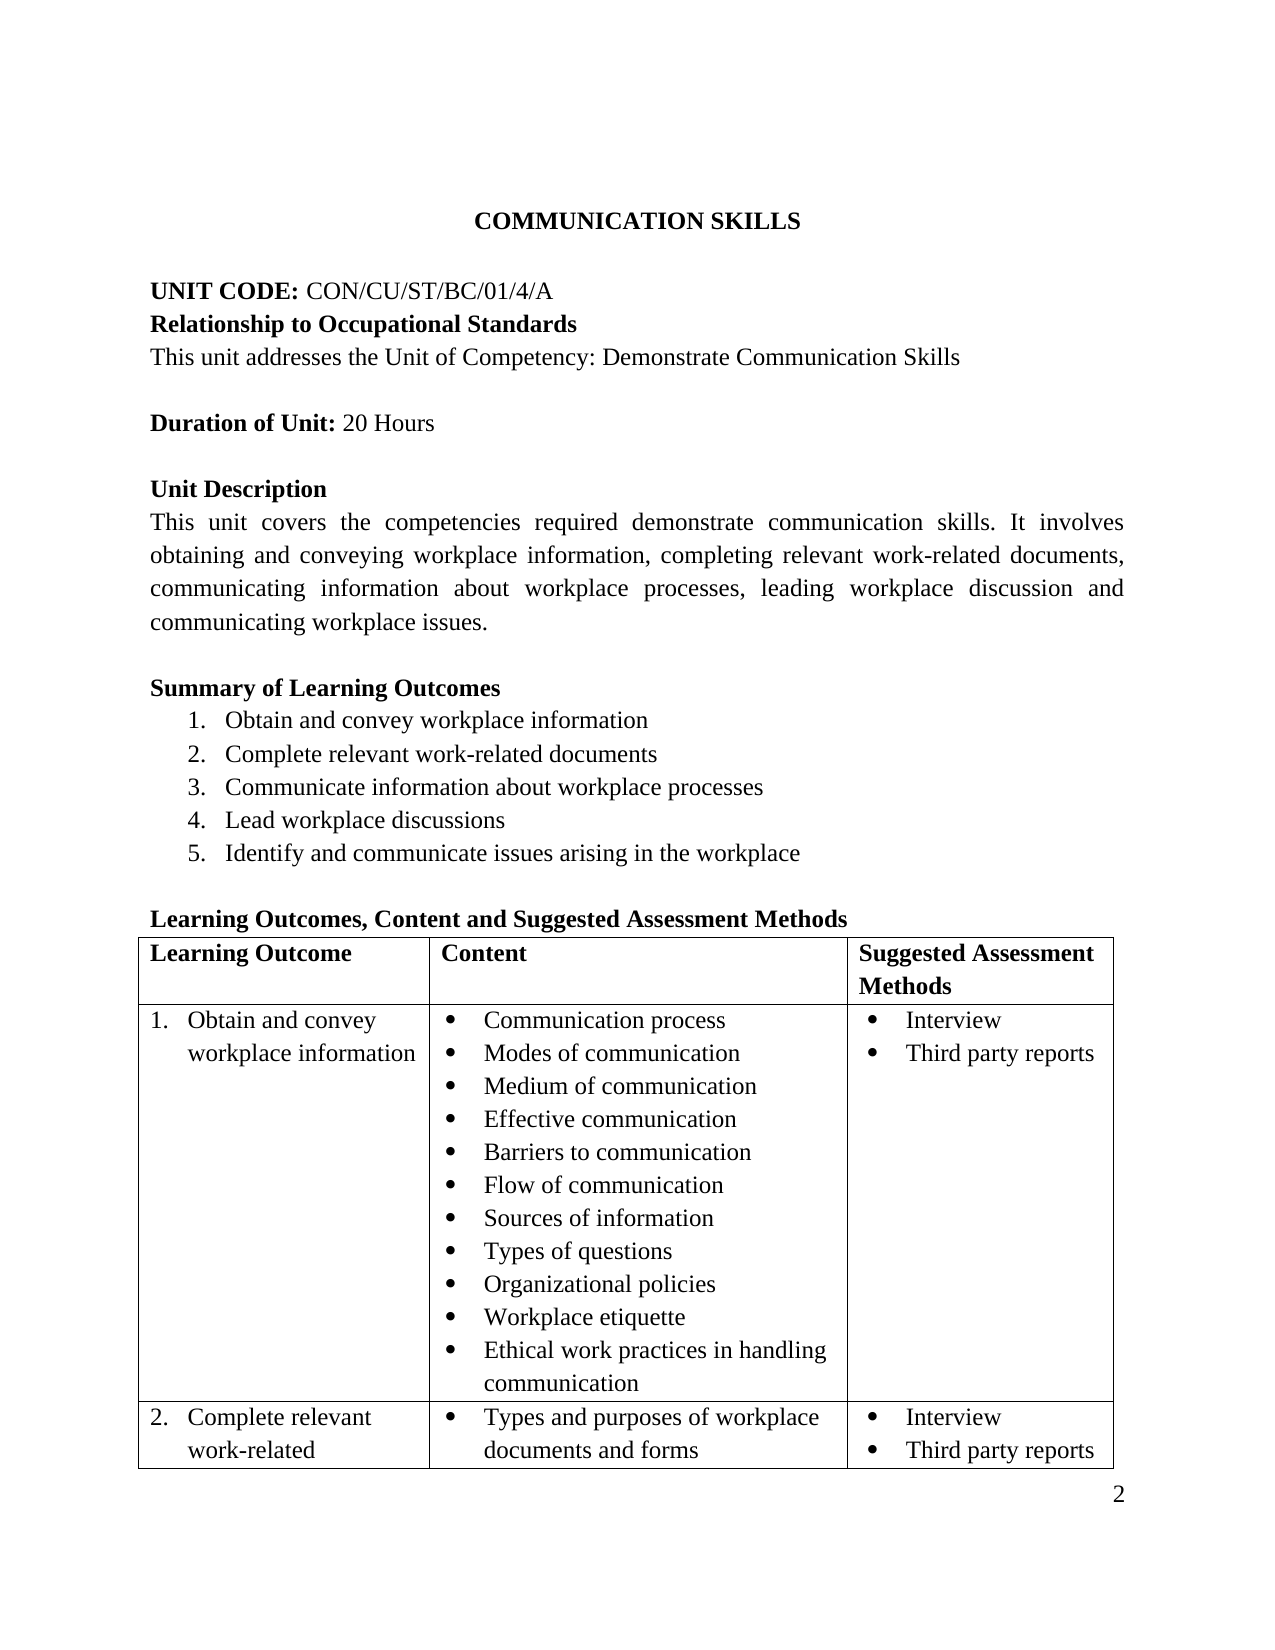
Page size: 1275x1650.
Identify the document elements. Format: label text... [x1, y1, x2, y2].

text Duration of Unit: 20 Hours [150, 408, 1125, 437]
text Unit Description [150, 474, 1125, 503]
list Obtain and convey workplace information [187, 706, 1125, 734]
table_cell Obtain and convey workplace information [139, 1005, 429, 1401]
text This unit addresses the Unit of Competency: Demonstrate Communication Skills [150, 342, 1125, 371]
table_cell Communication process Modes of communication Medium of communication Effective communication Barriers to communication Flow of communication Sources of information Types of questions Organizational policies Workplace etiquette Ethical work practices in handling communication [430, 1005, 847, 1401]
table_cell Interview Third party reports [848, 1005, 1113, 1401]
table_header Suggested Assessment Methods [848, 938, 1113, 1004]
text Relationship to Occupational Standards [150, 309, 1125, 338]
text UNIT CODE: CON/CU/ST/BC/01/4/A [150, 276, 1125, 305]
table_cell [848, 1402, 1113, 1468]
list Communicate information about workplace processes [187, 772, 1125, 800]
list Identify and communicate issues arising in the workplace [187, 838, 1125, 866]
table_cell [139, 1402, 429, 1468]
list Complete relevant work-related documents [187, 739, 1125, 767]
table_header Content [430, 938, 847, 1004]
list Lead workplace discussions [187, 805, 1125, 833]
text Learning Outcomes, Content and Suggested Assessment Methods [150, 904, 1125, 932]
table_header Learning Outcome [139, 938, 429, 1004]
subtitle COMMUNICATION SKILLS [150, 206, 1125, 235]
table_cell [430, 1402, 847, 1468]
text This unit covers the competencies required demonstrate communication skills. It involves obtaining and conveying workplace information, completing relevant work-related documents, communicating information about workplace processes, leading workplace discussion and communicating workplace issues. [150, 507, 1125, 635]
text Summary of Learning Outcomes [150, 673, 1125, 701]
